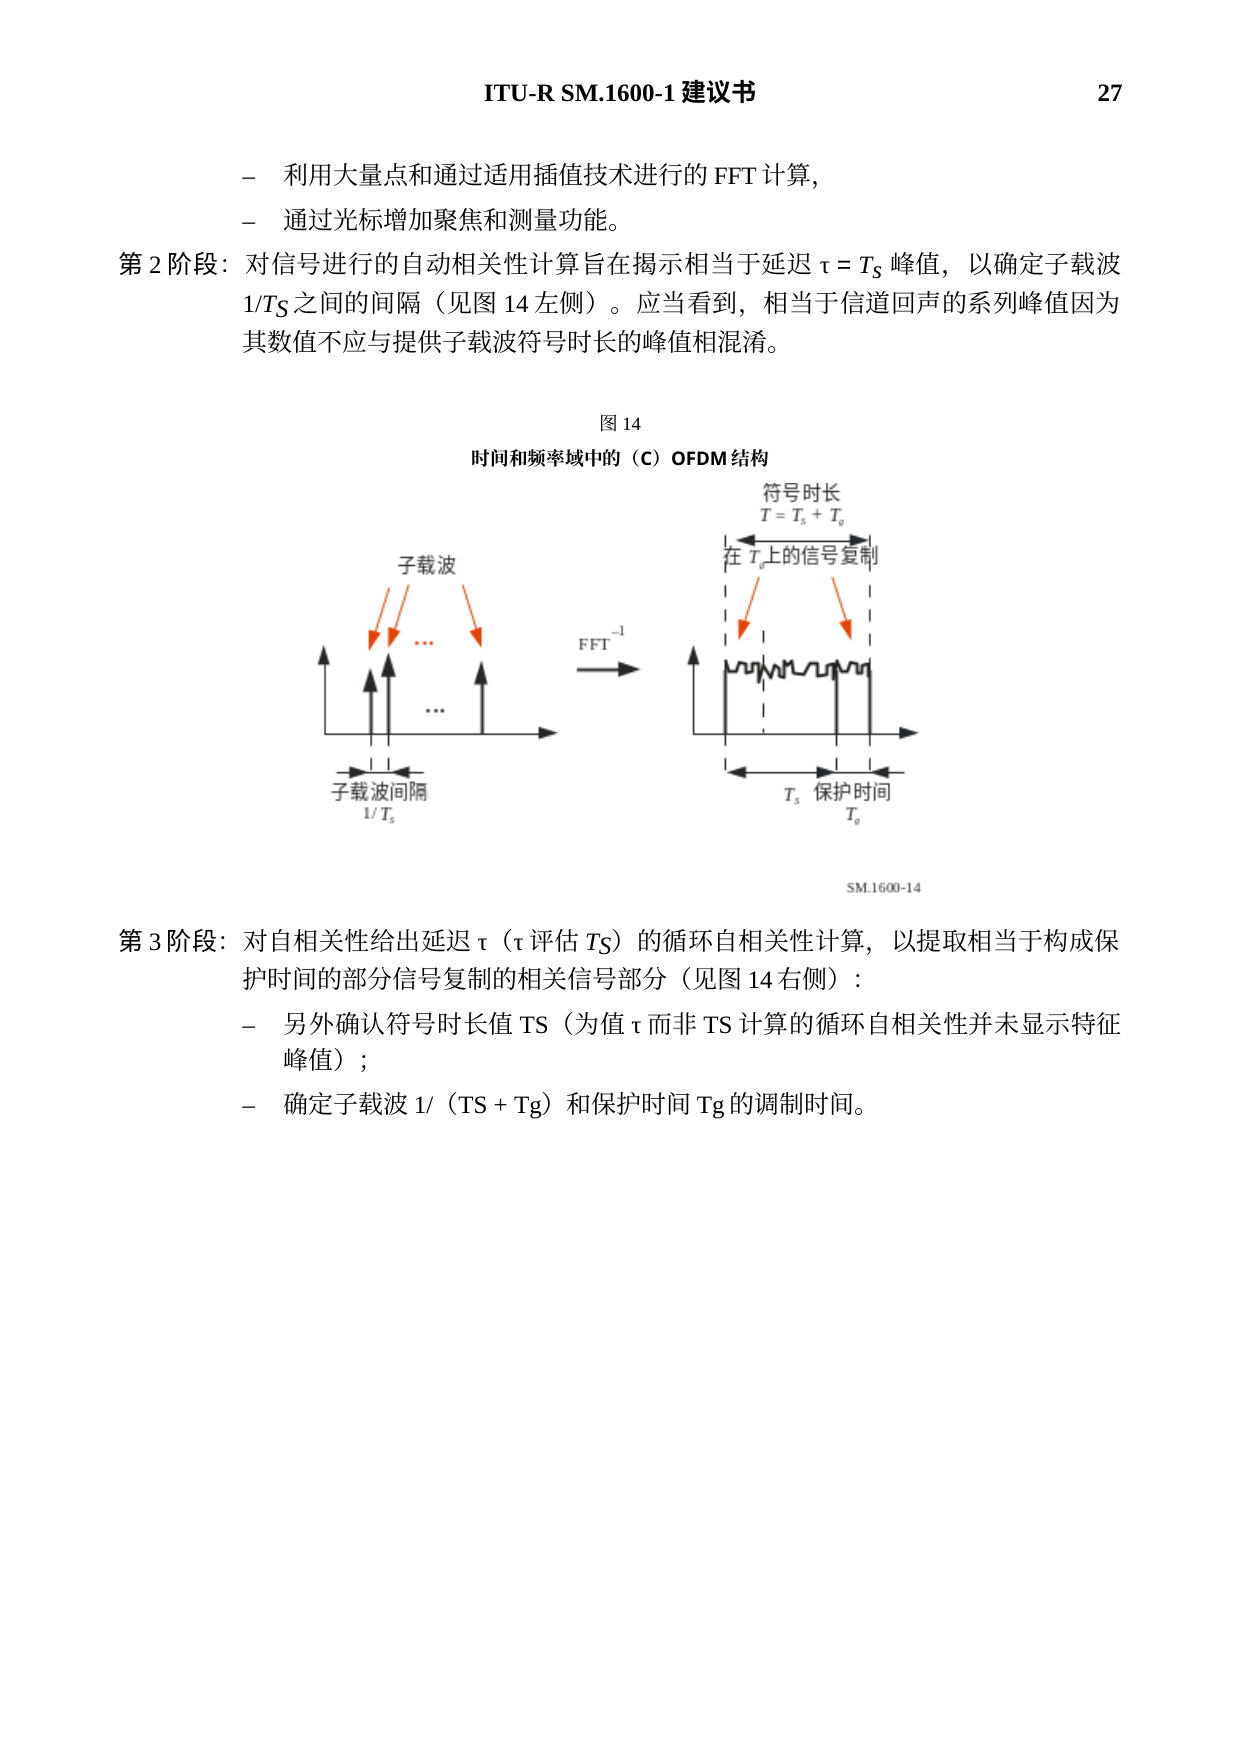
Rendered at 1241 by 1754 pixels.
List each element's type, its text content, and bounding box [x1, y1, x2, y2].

text – 通过光标增加聚焦和测量功能。 [242, 200, 1122, 236]
text – 确定子载波1/（TS + Tg）和保护时间Tg的调制时间。 [242, 1084, 1122, 1121]
title 时间和频率域中的（C）OFDM结构 [118, 444, 1122, 471]
text 图14 [118, 409, 1122, 436]
text 第3阶段：对自相关性给出延迟τ（τ评估TS）的循环自相关性计算，以提取相当于构成保护时间的部分信号复制的相关信号部分（见图14右侧）： [118, 921, 1122, 996]
text – 利用大量点和通过适用插值技术进行的FFT计算， [242, 156, 1122, 192]
text 第2阶段：对信号进行的自动相关性计算旨在揭示相当于延迟τ = Ts 峰值，以确定子载波1/TS之间的间隔（见图14左侧）。应当看到，相当于信道回声的系列峰值因为其数值不应与提供子载波符号时长的峰值相混淆。 [118, 244, 1122, 359]
text – 另外确认符号时长值TS（为值τ而非TS计算的循环自相关性并未显示特征峰值）； [242, 1004, 1122, 1076]
